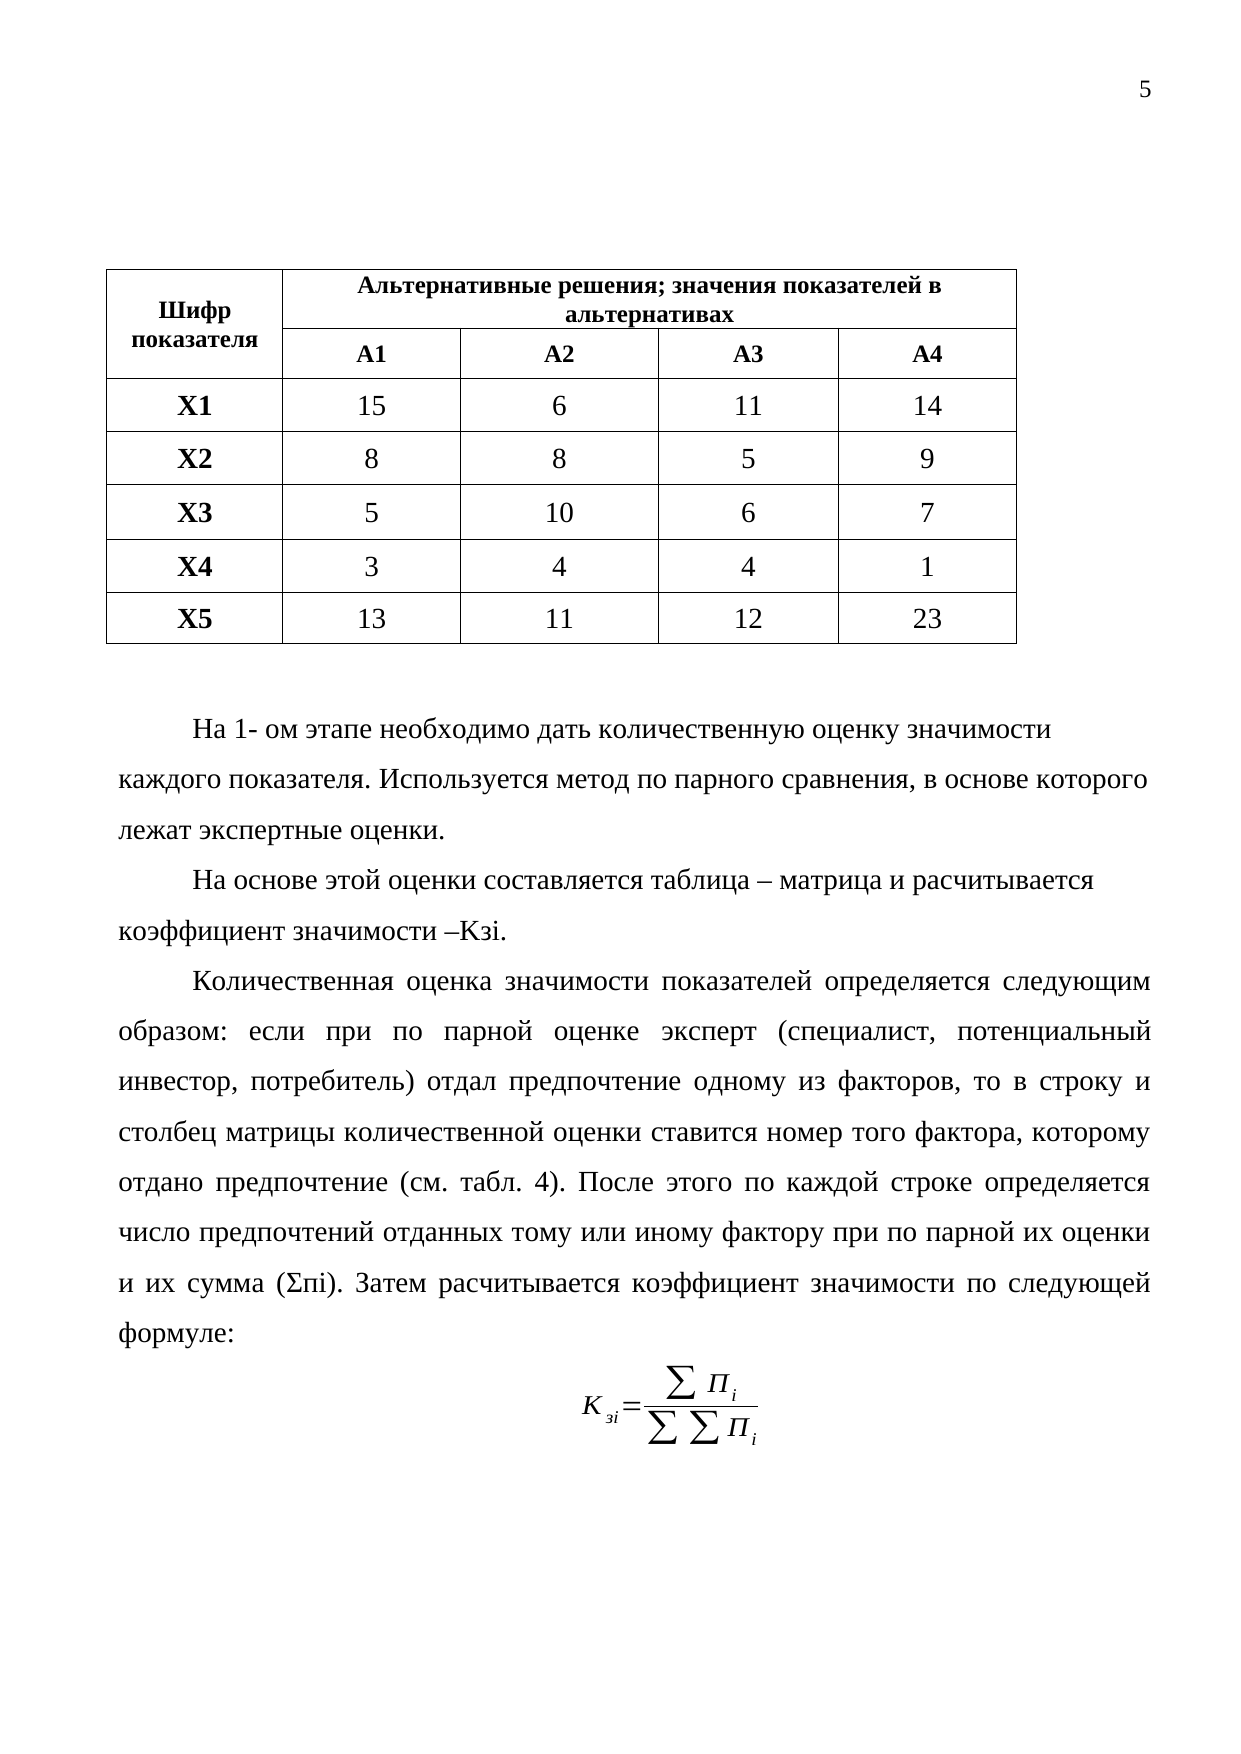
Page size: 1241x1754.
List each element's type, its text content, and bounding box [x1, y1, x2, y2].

table_header Шифр показателя [107, 270, 282, 378]
table_cell 6 [461, 379, 658, 431]
table_cell Х3 [107, 485, 282, 538]
table_cell 5 [659, 432, 838, 484]
table_cell 9 [839, 432, 1016, 484]
table_cell 7 [839, 485, 1016, 538]
table_cell А3 [659, 329, 838, 378]
table_cell 13 [283, 593, 460, 643]
table_cell 8 [283, 432, 460, 484]
table_cell А4 [839, 329, 1016, 378]
table_header Альтернативные решения; значения показателей в альтернативах [283, 270, 1016, 328]
table_cell 1 [839, 540, 1016, 592]
table_cell 15 [283, 379, 460, 431]
table_cell 12 [659, 593, 838, 643]
table_cell 3 [283, 540, 460, 592]
text На основе этой оценки составляется таблица – матрица и расчитывается коэффициент значимости –Kзi. [118, 862, 1152, 946]
table_cell Х5 [107, 593, 282, 643]
table_cell Х4 [107, 540, 282, 592]
table_cell 4 [461, 540, 658, 592]
table_cell 5 [283, 485, 460, 538]
table_cell 8 [461, 432, 658, 484]
table_cell 11 [461, 593, 658, 643]
text Количественная оценка значимости показателей определяется следующим образом: если при по парной оценке эксперт (специалист, потенциальный инвестор, потребитель) отдал предпочтение одному из факторов, то в строку и столбец матрицы количественной оценки ставится номер того фактора, которому отдано предпочтение (см. табл. 4). После этого по каждой строке определяется число предпочтений отданных тому или иному фактору при по парной их оценки и их сумма (Σпi). Затем расчитывается коэффициент значимости по следующей формуле: [118, 963, 1152, 1349]
table_cell 6 [659, 485, 838, 538]
table_cell Х1 [107, 379, 282, 431]
table_cell А1 [283, 329, 460, 378]
table_cell Х2 [107, 432, 282, 484]
table_cell А2 [461, 329, 658, 378]
text На 1- ом этапе необходимо дать количественную оценку значимости каждого показателя. Используется метод по парного сравнения, в основе которого лежат экспертные оценки. [118, 711, 1152, 846]
table_cell 23 [839, 593, 1016, 643]
table_cell 10 [461, 485, 658, 538]
table_cell 14 [839, 379, 1016, 431]
table_cell 4 [659, 540, 838, 592]
table_cell 11 [659, 379, 838, 431]
